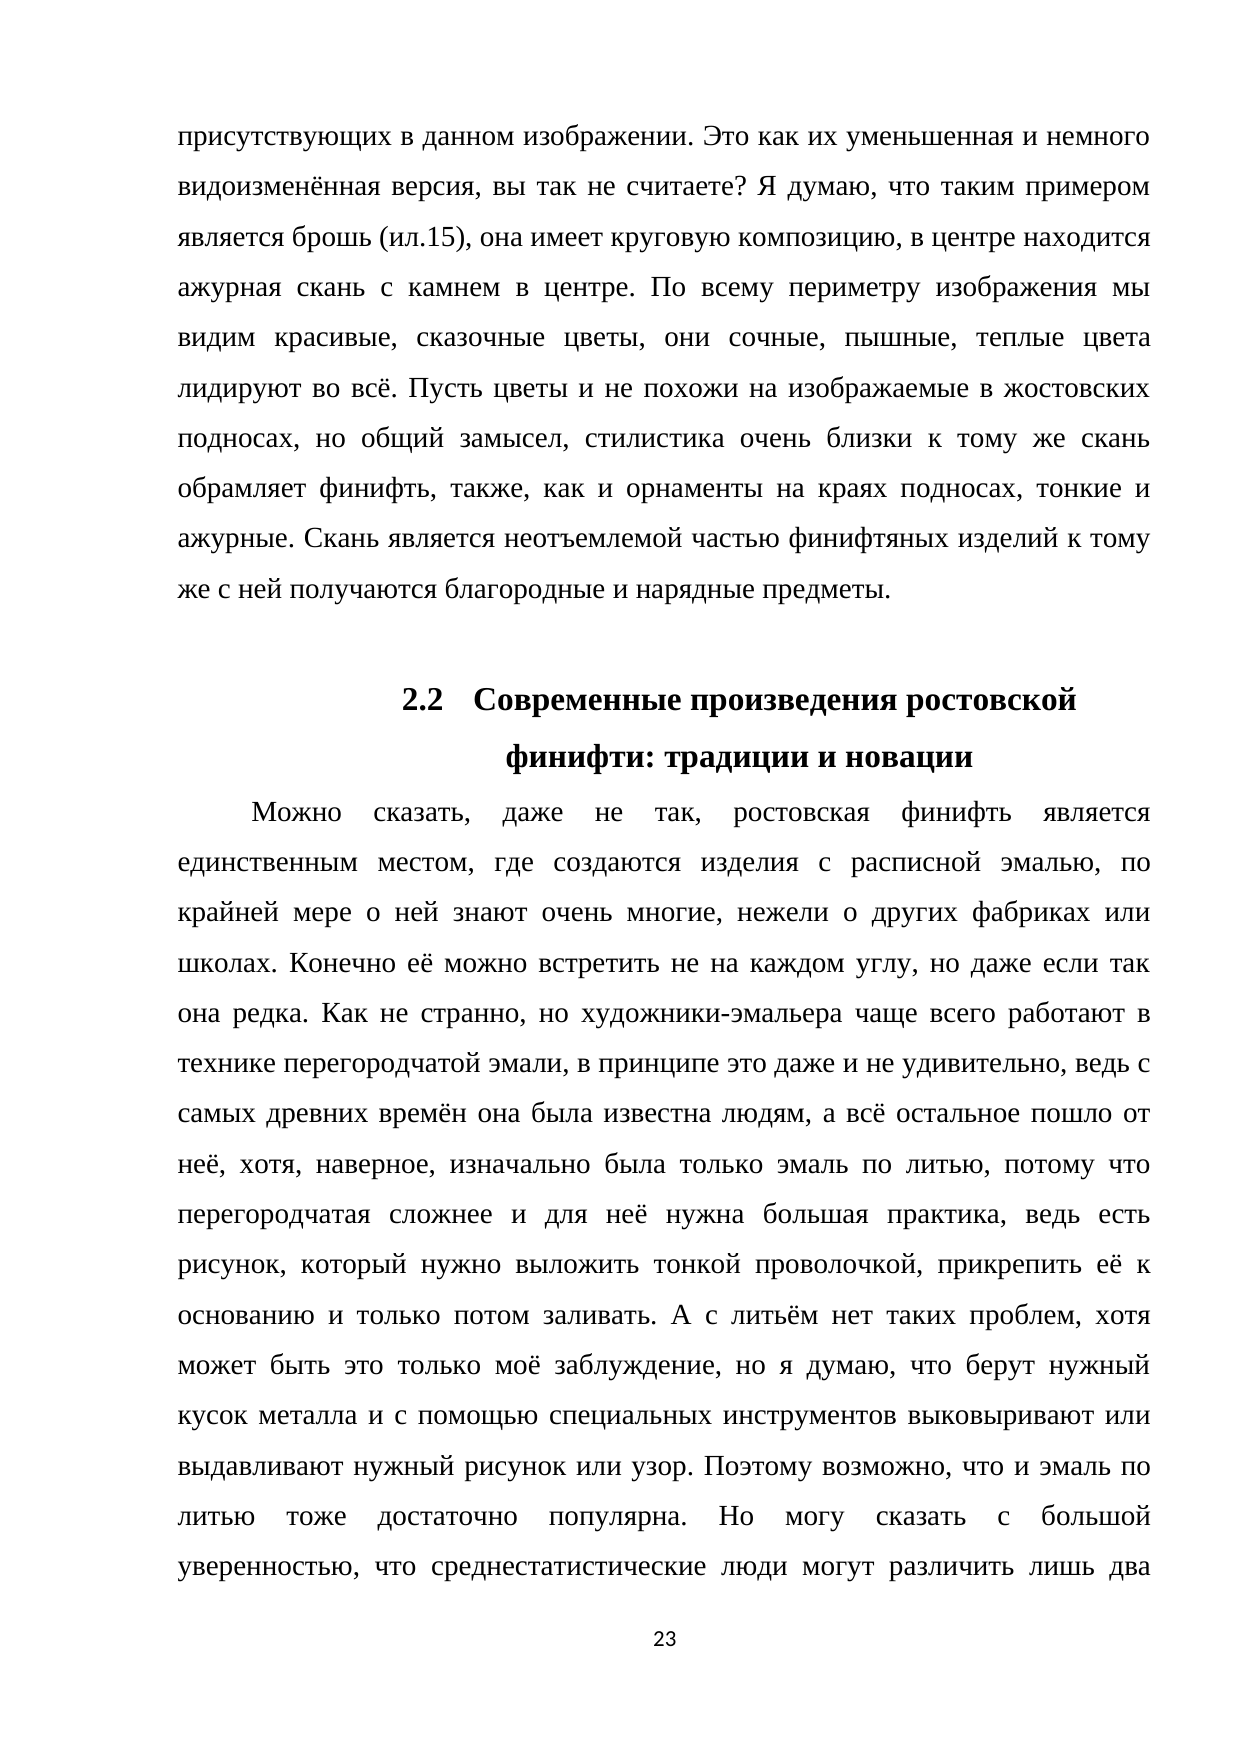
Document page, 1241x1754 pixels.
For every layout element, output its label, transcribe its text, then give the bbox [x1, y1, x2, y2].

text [177, 118, 1152, 604]
text 2.2 Современные произведения ростовской финифти: традиции и новации [327, 679, 1152, 774]
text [177, 794, 1152, 1582]
